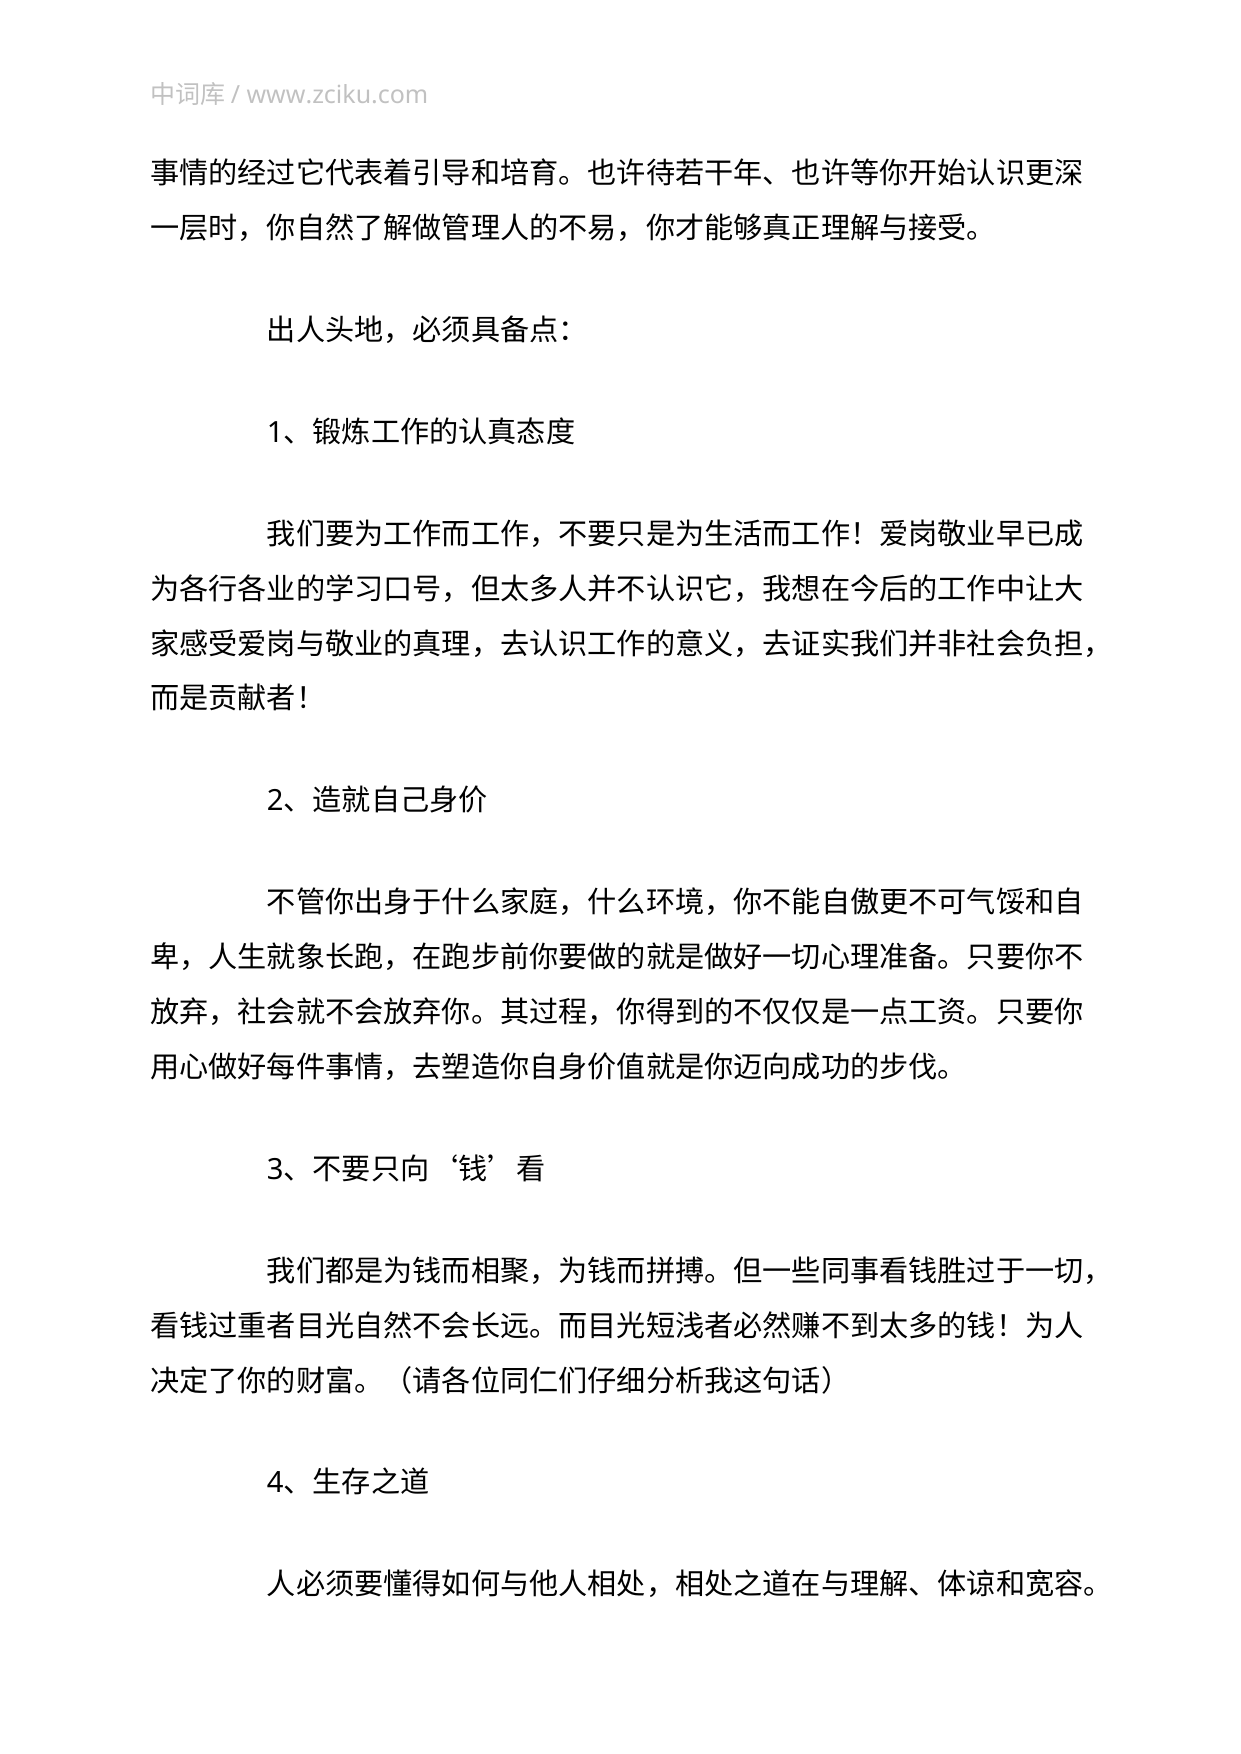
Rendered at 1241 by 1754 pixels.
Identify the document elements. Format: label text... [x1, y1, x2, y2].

text 3、不要只向‘钱’看 [150, 1145, 1090, 1188]
text 我们都是为钱而相聚，为钱而拼搏。但一些同事看钱胜过于一切，看钱过重者目光自然不会长远。而目光短浅者必然赚不到太多的钱！为人决定了你的财富。（请各位同仁们仔细分析我这句话） [150, 1247, 1090, 1399]
text 出人头地，必须具备点： [150, 307, 1090, 349]
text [150, 1561, 1090, 1603]
text 2、造就自己身价 [150, 777, 1090, 819]
text 我们要为工作而工作，不要只是为生活而工作！爱岗敬业早已成为各行各业的学习口号，但太多人并不认识它，我想在今后的工作中让大家感受爱岗与敬业的真理，去认识工作的意义，去证实我们并非社会负担，而是贡献者！ [150, 510, 1090, 717]
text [150, 150, 1090, 247]
text 4、生存之道 [150, 1459, 1090, 1501]
text 不管你出身于什么家庭，什么环境，你不能自傲更不可气馁和自卑，人生就象长跑，在跑步前你要做的就是做好一切心理准备。只要你不放弃，社会就不会放弃你。其过程，你得到的不仅仅是一点工资。只要你用心做好每件事情，去塑造你自身价值就是你迈向成功的步伐。 [150, 879, 1090, 1086]
text 1、锻炼工作的认真态度 [150, 408, 1090, 451]
